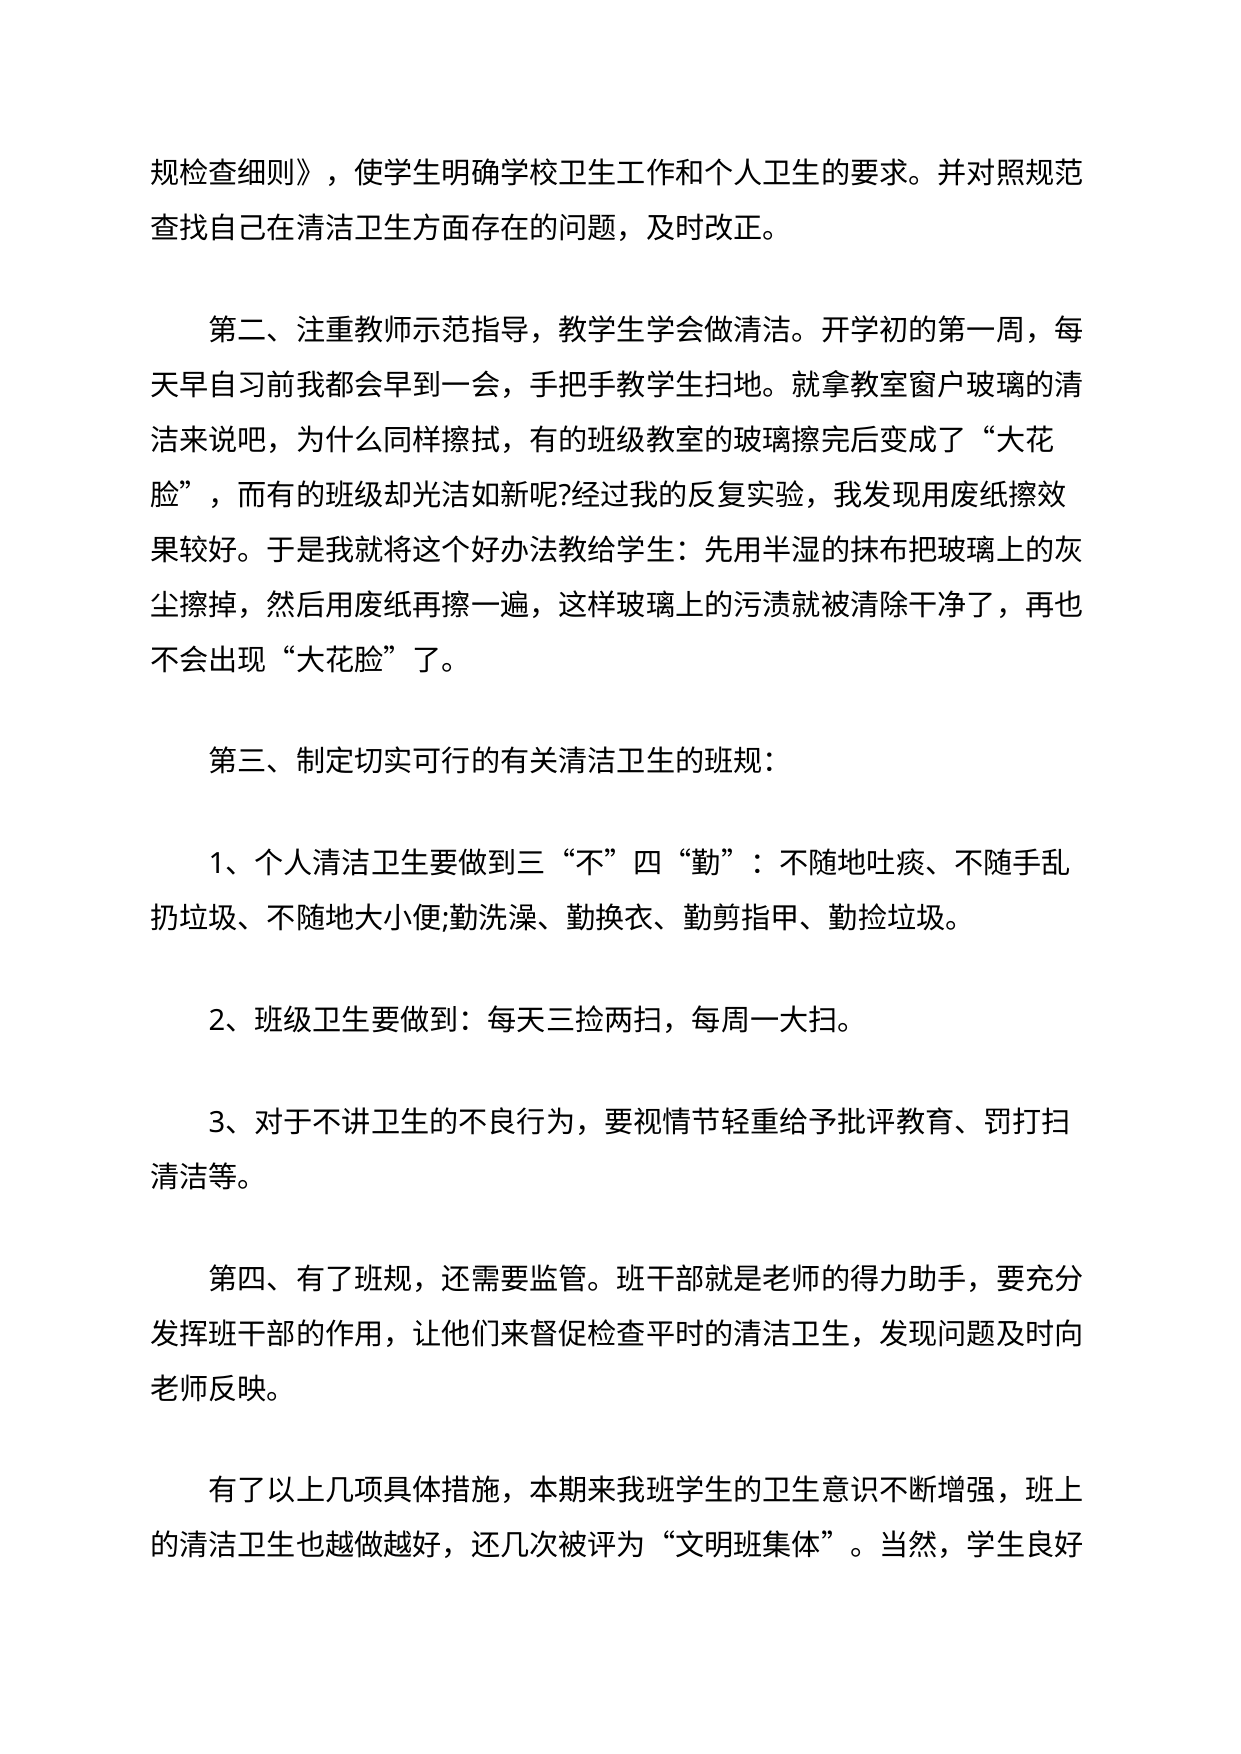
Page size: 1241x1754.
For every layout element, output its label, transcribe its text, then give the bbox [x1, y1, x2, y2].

text 3、对于不讲卫生的不良行为，要视情节轻重给予批评教育、罚打扫清洁等。 [150, 1099, 1090, 1196]
text 第四、有了班规，还需要监管。班干部就是老师的得力助手，要充分发挥班干部的作用，让他们来督促检查平时的清洁卫生，发现问题及时向老师反映。 [150, 1255, 1090, 1407]
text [150, 1467, 1090, 1564]
text 2、班级卫生要做到：每天三捡两扫，每周一大扫。 [150, 997, 1090, 1039]
text 第二、注重教师示范指导，教学生学会做清洁。开学初的第一周，每天早自习前我都会早到一会，手把手教学生扫地。就拿教室窗户玻璃的清洁来说吧，为什么同样擦拭，有的班级教室的玻璃擦完后变成了“大花脸”，而有的班级却光洁如新呢?经过我的反复实验，我发现用废纸擦效果较好。于是我就将这个好办法教给学生：先用半湿的抹布把玻璃上的灰尘擦掉，然后用废纸再擦一遍，这样玻璃上的污渍就被清除干净了，再也不会出现“大花脸”了。 [150, 307, 1090, 678]
text 1、个人清洁卫生要做到三“不”四“勤”：不随地吐痰、不随手乱扔垃圾、不随地大小便;勤洗澡、勤换衣、勤剪指甲、勤捡垃圾。 [150, 840, 1090, 937]
text 第三、制定切实可行的有关清洁卫生的班规： [150, 738, 1090, 780]
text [150, 150, 1090, 247]
